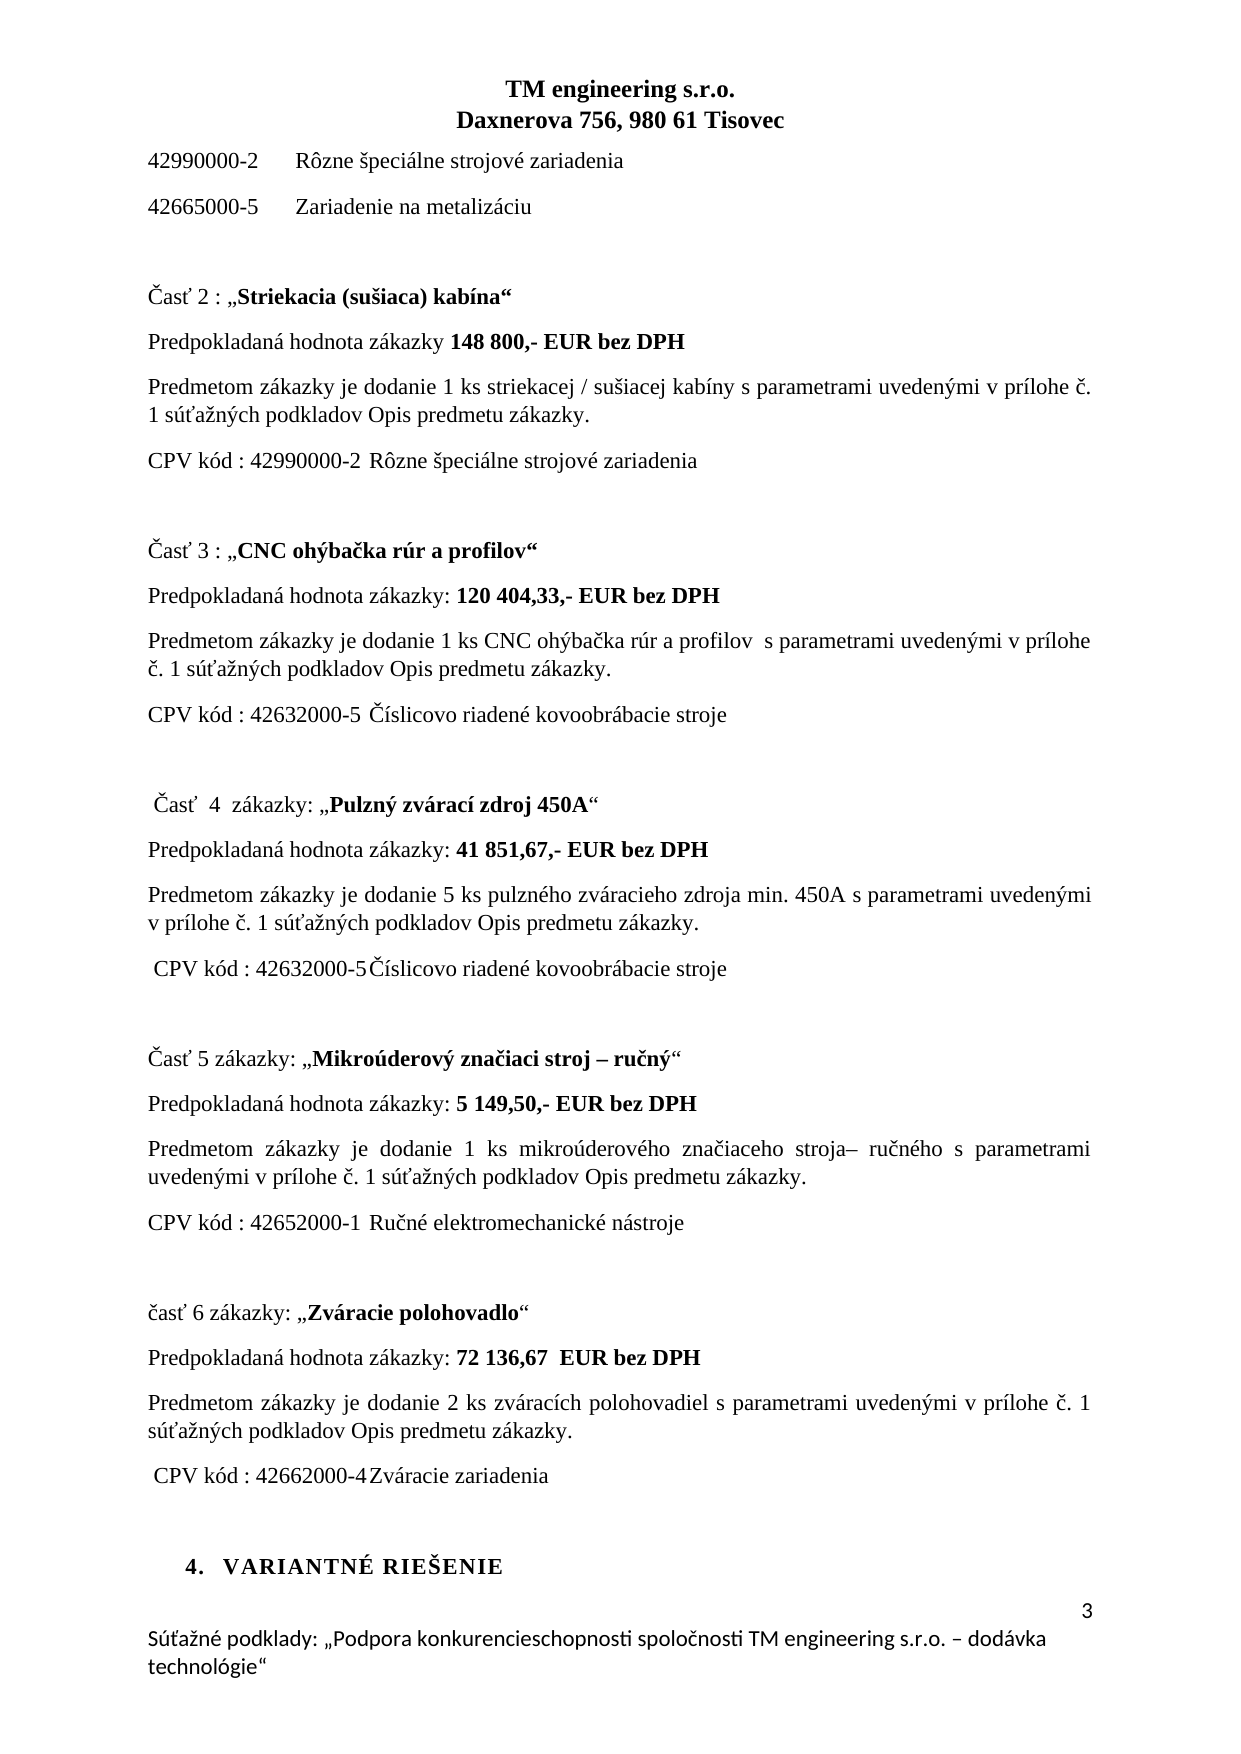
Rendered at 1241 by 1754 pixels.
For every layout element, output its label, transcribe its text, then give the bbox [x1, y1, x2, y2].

text Časť 2 : „Striekacia (sušiaca) kabína“ [148, 283, 1093, 309]
text Časť 5 zákazky: „Mikroúderový značiaci stroj – ručný“ [148, 1045, 1093, 1071]
text CPV kód : 42990000-2 Rôzne špeciálne strojové zariadenia [148, 447, 1093, 473]
text 42990000-2 Rôzne špeciálne strojové zariadenia [148, 148, 1093, 174]
text Predpokladaná hodnota zákazky: 120 404,33,- EUR bez DPH [148, 582, 1093, 608]
text CPV kód : 42652000-1 Ručné elektromechanické nástroje [148, 1208, 1093, 1235]
text Časť 3 : „CNC ohýbačka rúr a profilov“ [148, 537, 1093, 563]
text Časť 4 zákazky: „Pulzný zvárací zdroj 450A“ [148, 791, 1093, 817]
subtitle VARIANTNÉ RIEŠENIE [185, 1553, 1093, 1579]
text 42665000-5 Zariadenie na metalizáciu [148, 193, 1093, 219]
text Predmetom zákazky je dodanie 1 ks mikroúderového značiaceho stroja– ručného s parametrami uvedenými v prílohe č. 1 súťažných podkladov Opis predmetu zákazky. [148, 1135, 1093, 1190]
text časť 6 zákazky: „Zváracie polohovadlo“ [148, 1299, 1093, 1325]
text CPV kód : 42632000-5 Číslicovo riadené kovoobrábacie stroje [148, 954, 1093, 981]
text Predmetom zákazky je dodanie 1 ks CNC ohýbačka rúr a profilov s parametrami uvedenými v prílohe č. 1 súťažných podkladov Opis predmetu zákazky. [148, 627, 1093, 682]
text Predpokladaná hodnota zákazky: 41 851,67,- EUR bez DPH [148, 836, 1093, 862]
text CPV kód : 42662000-4 Zváracie zariadenia [148, 1462, 1093, 1489]
text Predmetom zákazky je dodanie 5 ks pulzného zváracieho zdroja min. 450A s parametrami uvedenými v prílohe č. 1 súťažných podkladov Opis predmetu zákazky. [148, 881, 1093, 936]
text Predpokladaná hodnota zákazky 148 800,- EUR bez DPH [148, 328, 1093, 354]
text Predmetom zákazky je dodanie 1 ks striekacej / sušiacej kabíny s parametrami uvedenými v prílohe č. 1 súťažných podkladov Opis predmetu zákazky. [148, 373, 1093, 428]
text CPV kód : 42632000-5 Číslicovo riadené kovoobrábacie stroje [148, 701, 1093, 727]
text Predmetom zákazky je dodanie 2 ks zváracích polohovadiel s parametrami uvedenými v prílohe č. 1 súťažných podkladov Opis predmetu zákazky. [148, 1389, 1093, 1444]
text Predpokladaná hodnota zákazky: 5 149,50,- EUR bez DPH [148, 1090, 1093, 1116]
text Predpokladaná hodnota zákazky: 72 136,67 EUR bez DPH [148, 1344, 1093, 1370]
